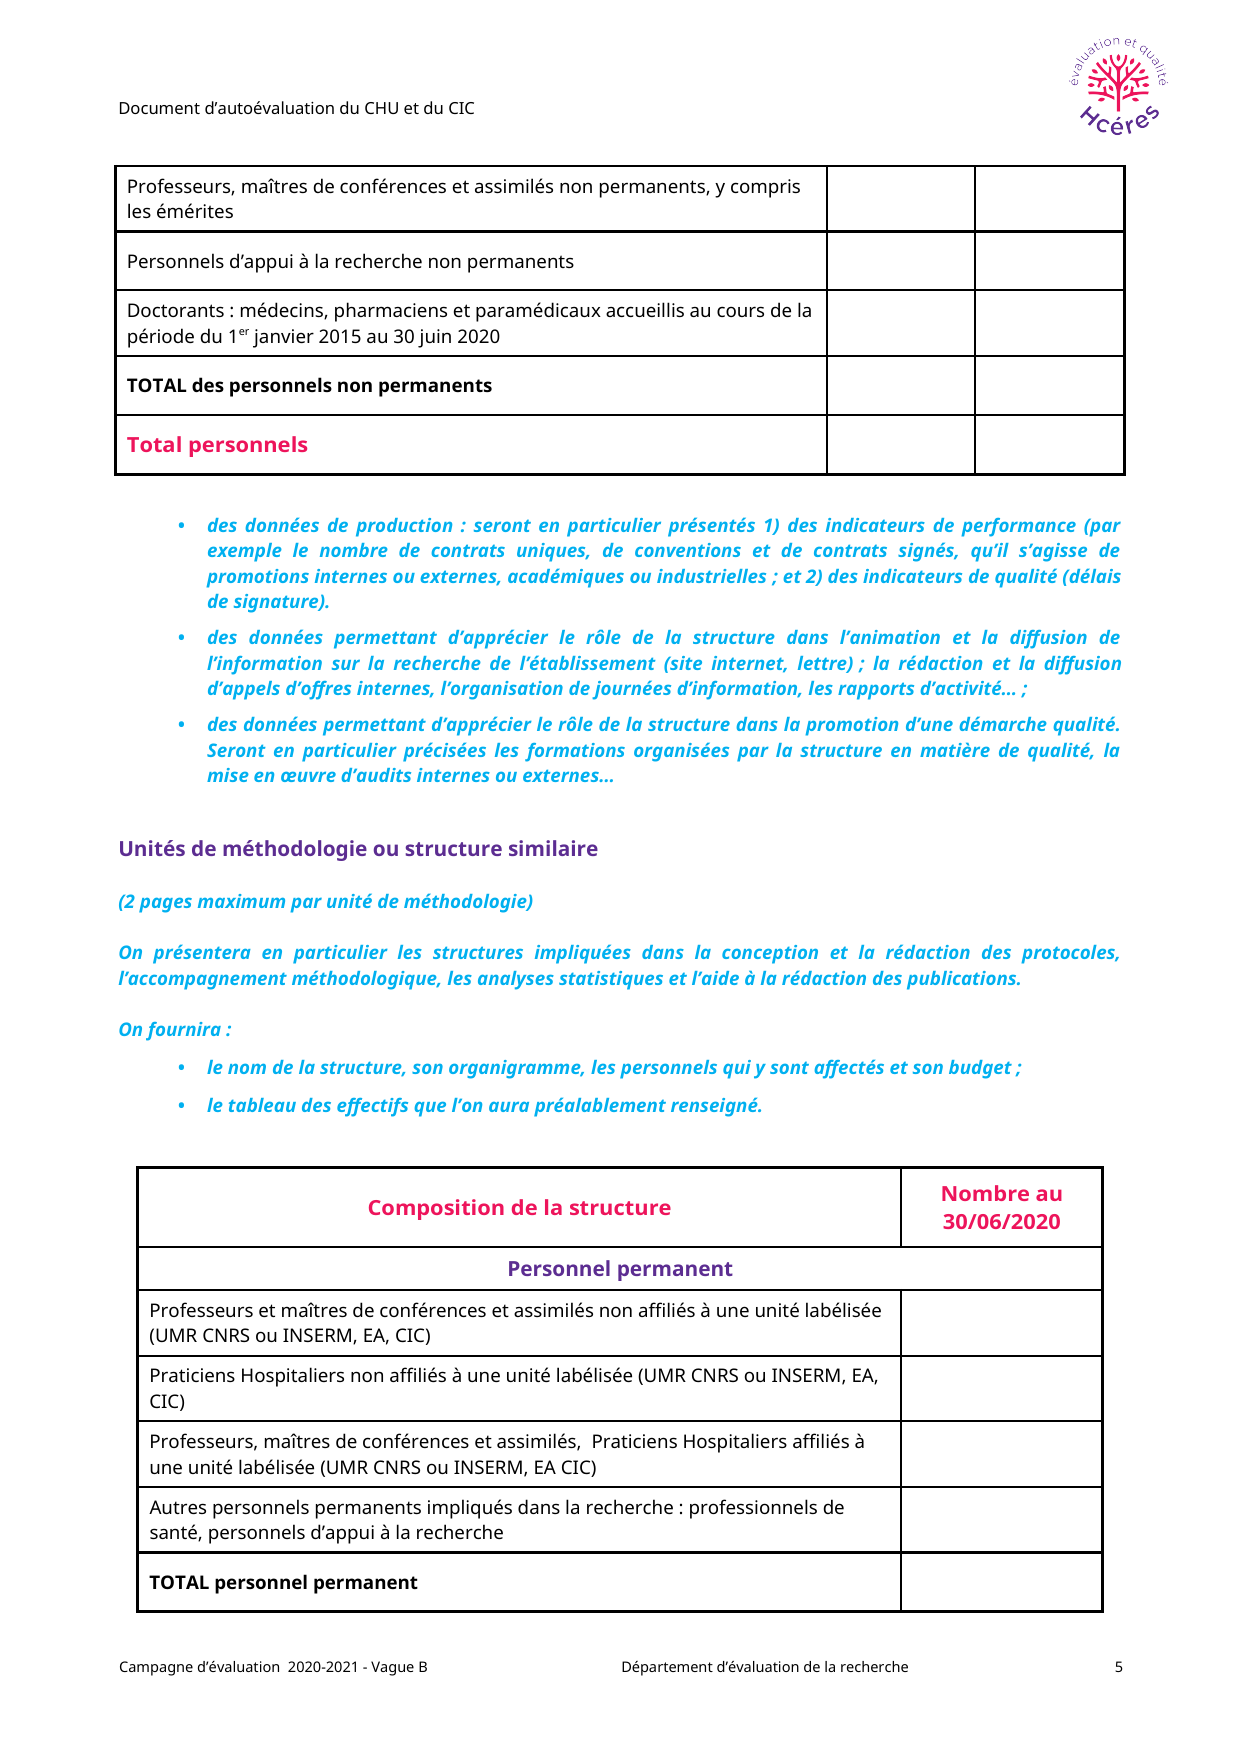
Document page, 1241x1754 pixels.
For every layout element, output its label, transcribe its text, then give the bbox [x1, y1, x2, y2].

text On présentera en particulier les structures impliquées dans la conception et la rédaction des protocoles, l’accompagnement méthodologique, les analyses statistiques et l’aide à la rédaction des publications. [118, 939, 1122, 991]
table_cell [902, 1357, 1101, 1420]
table_cell Personnels d’appui à la recherche non permanents [117, 233, 826, 289]
table_cell Autres personnels permanents impliqués dans la recherche : professionnels de santé, personnels d’appui à la recherche [139, 1488, 900, 1551]
table_cell Praticiens Hospitaliers non affiliés à une unité labélisée (UMR CNRS ou INSERM, EA, CIC) [139, 1357, 900, 1420]
table_cell [902, 1554, 1101, 1610]
table_cell Personnel permanent [139, 1248, 1101, 1289]
table_cell TOTAL personnel permanent [139, 1554, 900, 1610]
table_cell [976, 291, 1123, 355]
text (2 pages maximum par unité de méthodologie) [118, 888, 1122, 914]
table_cell [902, 1422, 1101, 1486]
text • des données permettant d’apprécier le rôle de la structure dans l’animation et la diffusion de l’information sur la recherche de l’établissement (site internet, lettre) ; la rédaction et la diffusion d’appels d’offres internes, l’organisation de journées d’information, les rapports d’activité… ; [177, 625, 1122, 701]
text • le nom de la structure, son organigramme, les personnels qui y sont affectés et son budget ; [177, 1054, 1122, 1080]
table_header Composition de la structure [139, 1169, 900, 1246]
text • le tableau des effectifs que l’on aura préalablement renseigné. [177, 1092, 1122, 1118]
text On fournira : [118, 1016, 1122, 1042]
table_cell [828, 167, 974, 230]
table_cell [902, 1291, 1101, 1354]
table_cell [976, 167, 1123, 230]
table_cell [976, 357, 1123, 414]
table_cell [828, 357, 974, 414]
table_cell Doctorants : médecins, pharmaciens et paramédicaux accueillis au cours de la période du 1er janvier 2015 au 30 juin 2020 [117, 291, 826, 355]
picture [1062, 30, 1172, 140]
text • des données de production : seront en particulier présentés 1) des indicateurs de performance (par exemple le nombre de contrats uniques, de conventions et de contrats signés, qu’il s’agisse de promotions internes ou externes, académiques ou industrielles ; et 2) des indicateurs de qualité (délais de signature). [177, 512, 1122, 614]
text Unités de méthodologie ou structure similaire [118, 834, 1122, 863]
table_cell [902, 1488, 1101, 1551]
table_cell TOTAL des personnels non permanents [117, 357, 826, 414]
table_cell Professeurs, maîtres de conférences et assimilés, Praticiens Hospitaliers affiliés à une unité labélisée (UMR CNRS ou INSERM, EA CIC) [139, 1422, 900, 1486]
table_header Nombre au 30/06/2020 [902, 1169, 1101, 1246]
table_cell Professeurs et maîtres de conférences et assimilés non affiliés à une unité labélisée (UMR CNRS ou INSERM, EA, CIC) [139, 1291, 900, 1354]
table_cell [976, 233, 1123, 289]
table_cell [828, 416, 974, 473]
table_cell [828, 233, 974, 289]
text • des données permettant d’apprécier le rôle de la structure dans la promotion d’une démarche qualité. Seront en particulier précisées les formations organisées par la structure en matière de qualité, la mise en œuvre d’audits internes ou externes… [177, 712, 1122, 788]
table_cell [828, 291, 974, 355]
table_cell Total personnels [117, 416, 826, 473]
table_cell Professeurs, maîtres de conférences et assimilés non permanents, y compris les émérites [117, 167, 826, 230]
table_cell [976, 416, 1123, 473]
